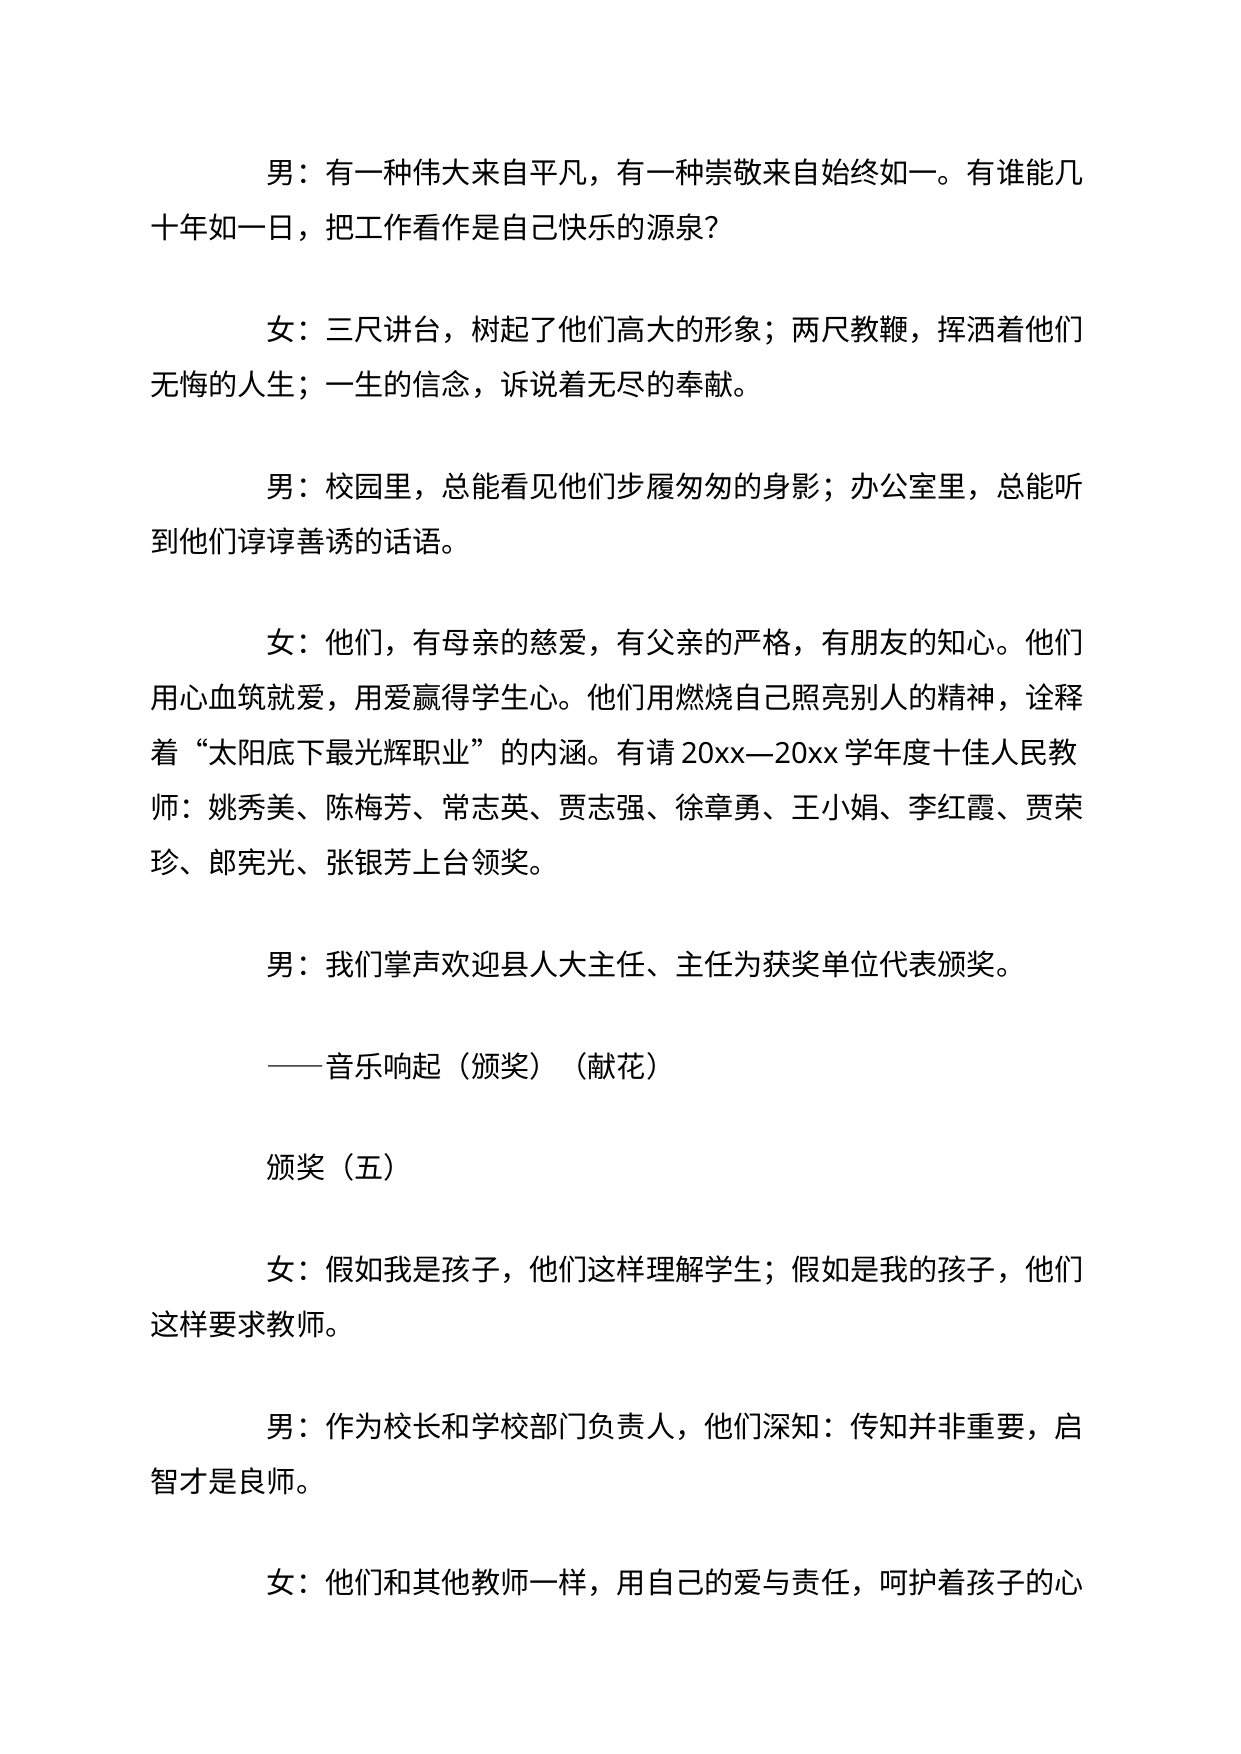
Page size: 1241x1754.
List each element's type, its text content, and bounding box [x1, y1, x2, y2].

text 女：假如我是孩子，他们这样理解学生；假如是我的孩子，他们这样要求教师。 [150, 1247, 1090, 1344]
text ——音乐响起（颁奖）（献花） [150, 1043, 1090, 1086]
text 男：校园里，总能看见他们步履匆匆的身影；办公室里，总能听到他们谆谆善诱的话语。 [150, 463, 1090, 561]
text 男：作为校长和学校部门负责人，他们深知：传知并非重要，启智才是良师。 [150, 1403, 1090, 1501]
text 女：他们，有母亲的慈爱，有父亲的严格，有朋友的知心。他们用心血筑就爱，用爱赢得学生心。他们用燃烧自己照亮别人的精神，诠释着“太阳底下最光辉职业”的内涵。有请20xx—20xx学年度十佳人民教师：姚秀美、陈梅芳、常志英、贾志强、徐章勇、王小娟、李红霞、贾荣珍、郎宪光、张银芳上台领奖。 [150, 620, 1090, 882]
text 男：我们掌声欢迎县人大主任、主任为获奖单位代表颁奖。 [150, 941, 1090, 984]
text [150, 1560, 1090, 1602]
text 男：有一种伟大来自平凡，有一种崇敬来自始终如一。有谁能几十年如一日，把工作看作是自己快乐的源泉？ [150, 150, 1090, 247]
text 颁奖（五） [150, 1145, 1090, 1187]
text 女：三尺讲台，树起了他们高大的形象；两尺教鞭，挥洒着他们无悔的人生；一生的信念，诉说着无尽的奉献。 [150, 307, 1090, 404]
